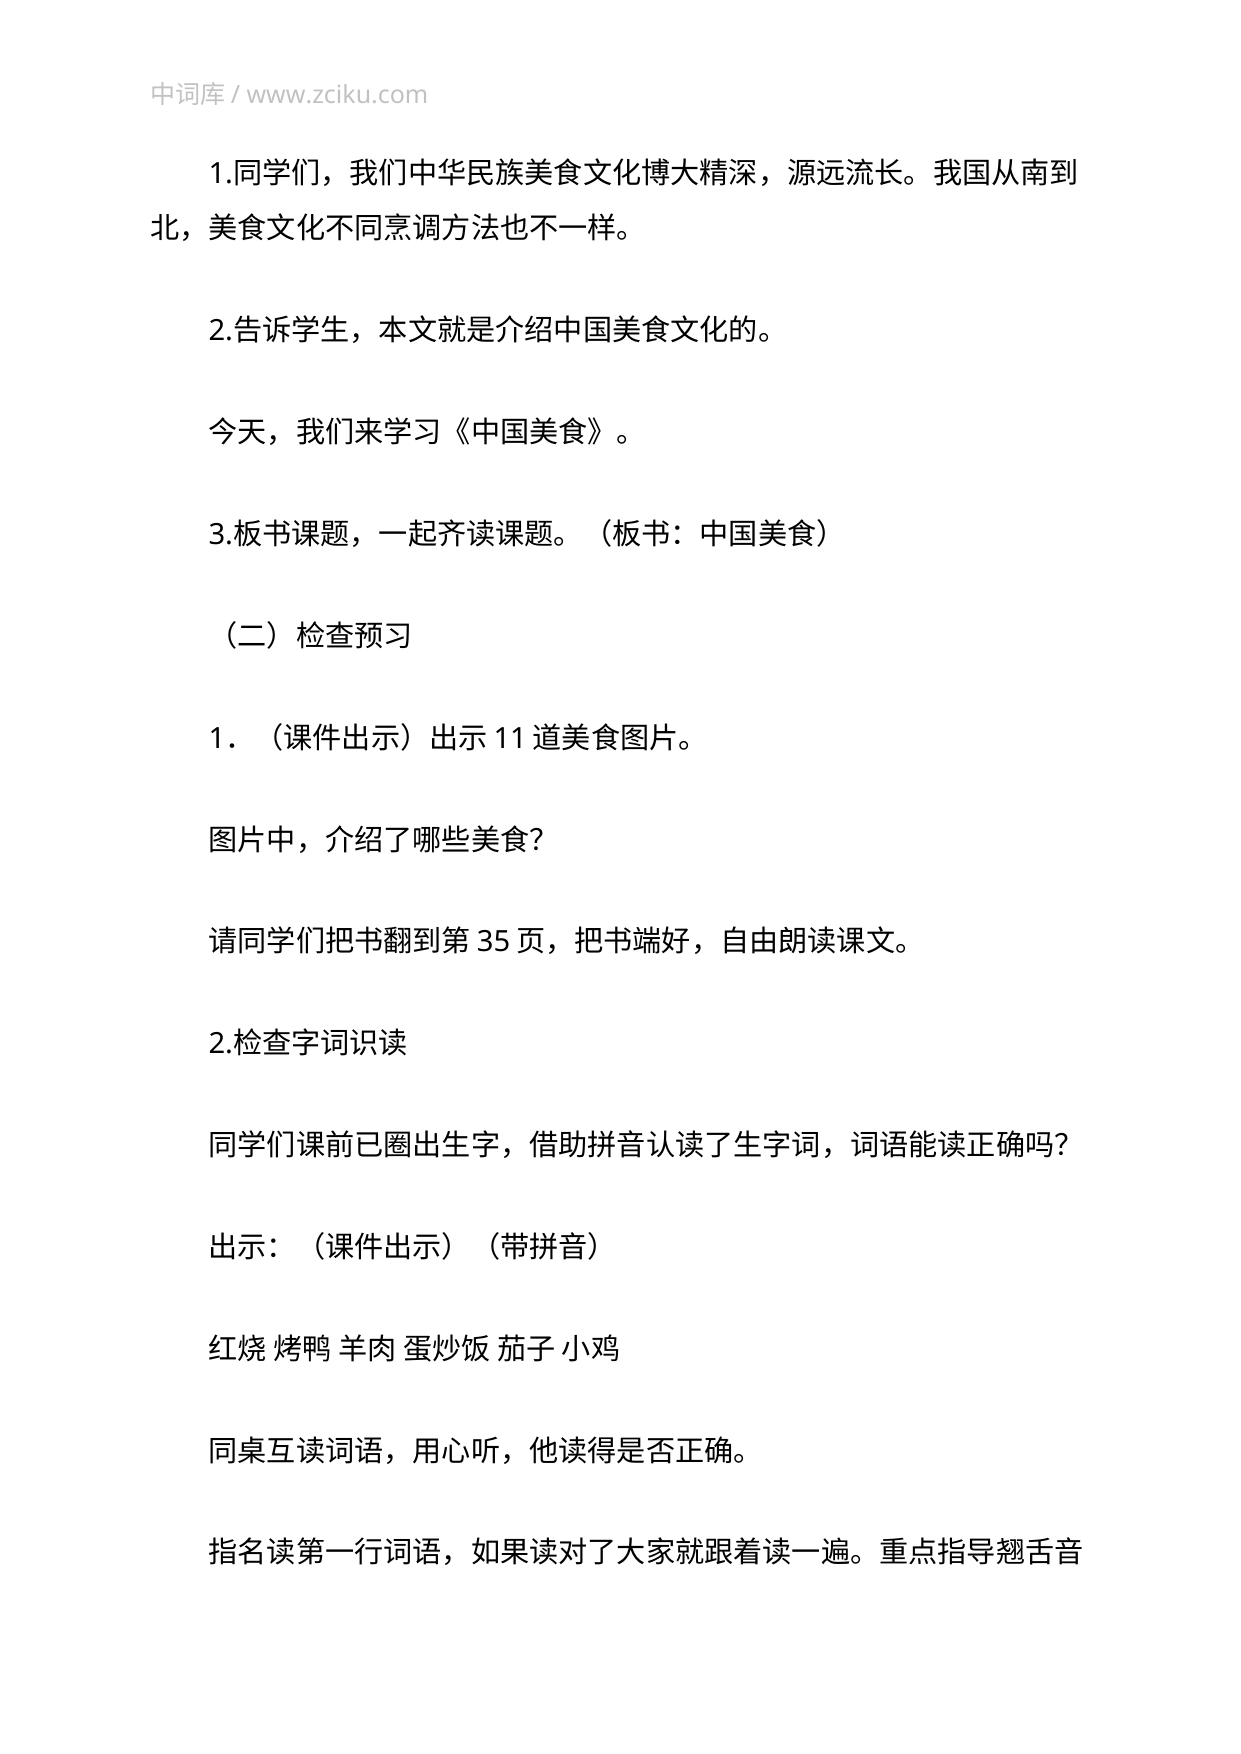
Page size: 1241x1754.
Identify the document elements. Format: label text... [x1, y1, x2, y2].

text 今天，我们来学习《中国美食》。 [150, 409, 1090, 451]
text 1．（课件出示）出示11道美食图片。 [150, 714, 1090, 757]
text 图片中，介绍了哪些美食？ [150, 816, 1090, 858]
text 3.板书课题，一起齐读课题。（板书：中国美食） [150, 511, 1090, 553]
text 2.告诉学生，本文就是介绍中国美食文化的。 [150, 307, 1090, 349]
text 1.同学们，我们中华民族美食文化博大精深，源远流长。我国从南到北，美食文化不同烹调方法也不一样。 [150, 150, 1090, 247]
text 红烧 烤鸭 羊肉 蛋炒饭 茄子 小鸡 [150, 1326, 1090, 1368]
text 出示：（课件出示）（带拼音） [150, 1224, 1090, 1266]
text （二）检查预习 [150, 612, 1090, 655]
text 同桌互读词语，用心听，他读得是否正确。 [150, 1427, 1090, 1469]
text 请同学们把书翻到第35页，把书端好，自由朗读课文。 [150, 918, 1090, 960]
text 2.检查字词识读 [150, 1020, 1090, 1062]
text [150, 1529, 1090, 1571]
text 同学们课前已圈出生字，借助拼音认读了生字词，词语能读正确吗？ [150, 1122, 1090, 1164]
